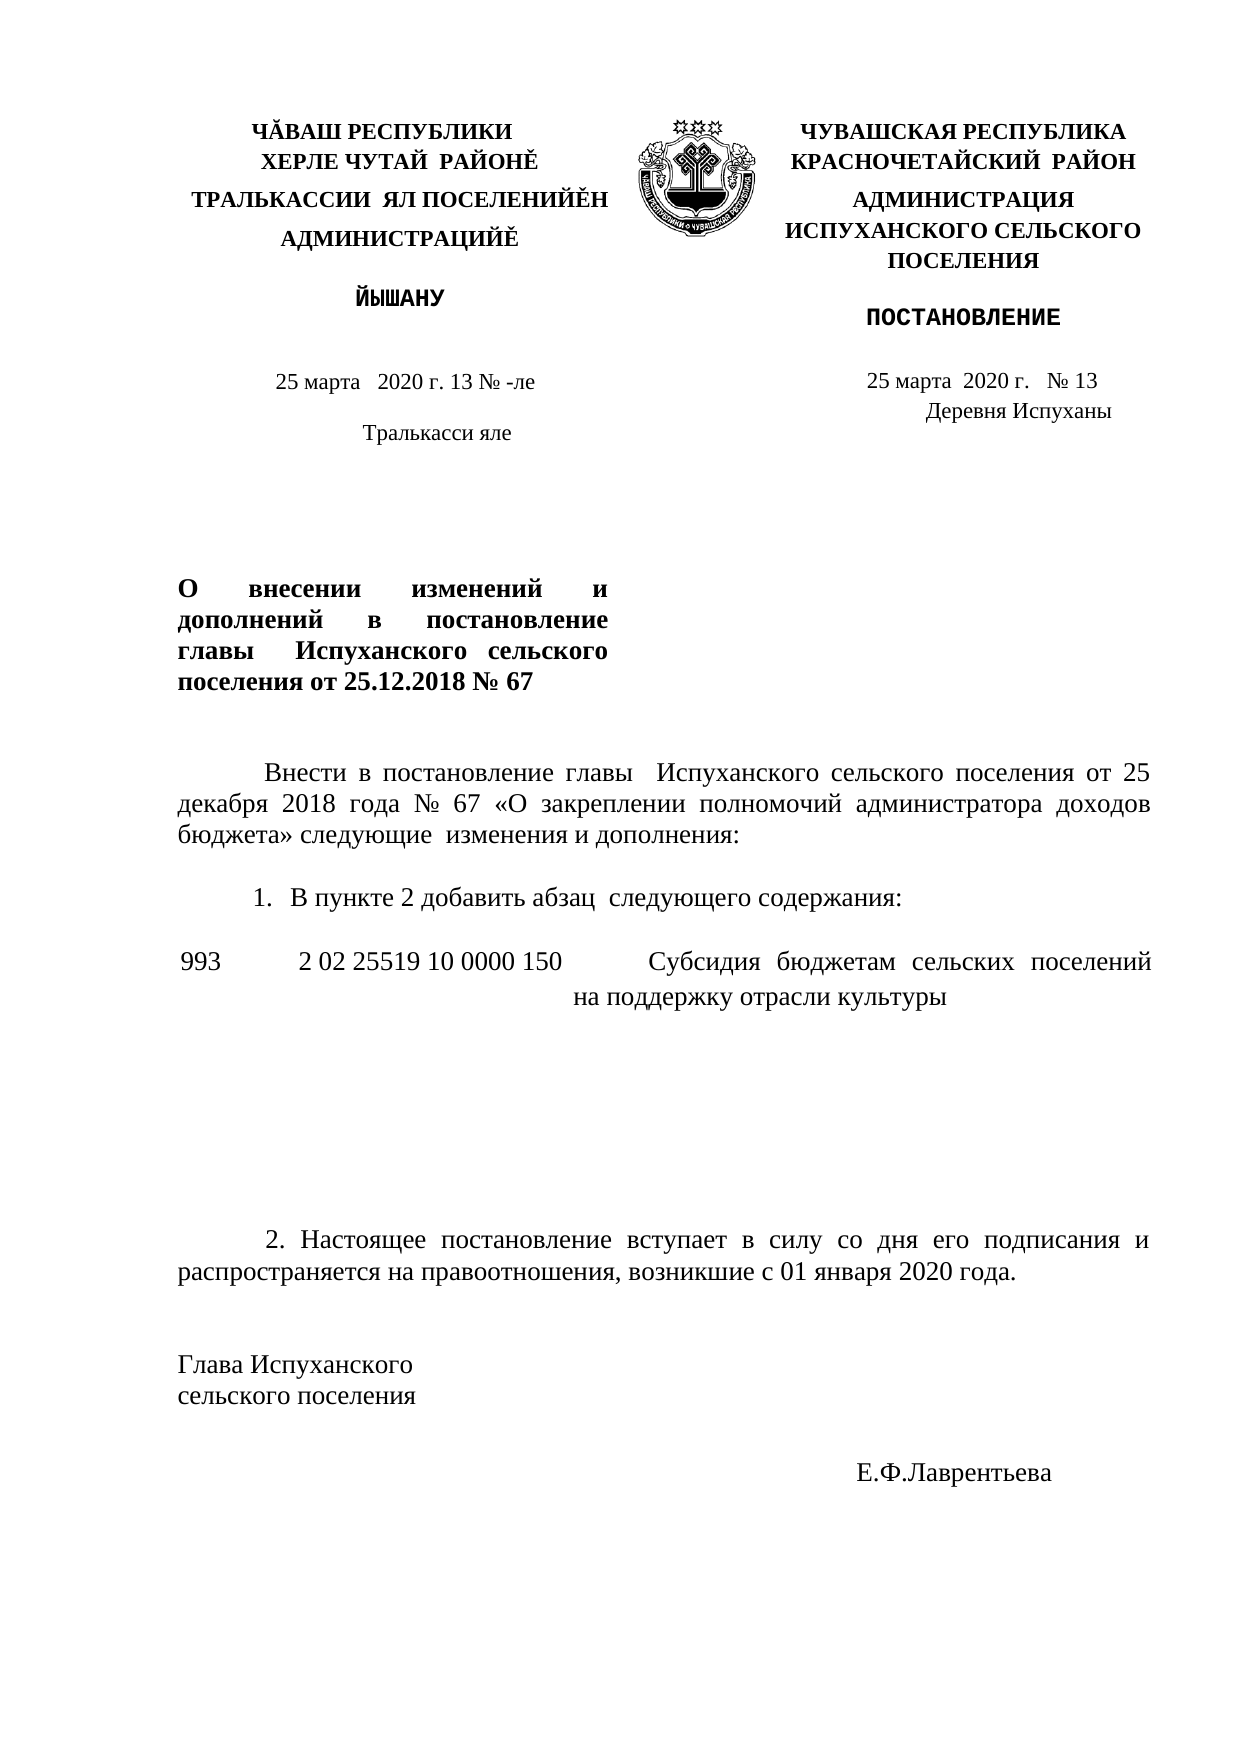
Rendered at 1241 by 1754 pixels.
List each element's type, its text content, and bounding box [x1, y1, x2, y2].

table_header Глава Испуханского сельского поселения [166, 1286, 670, 1511]
picture [637, 118, 756, 237]
list В пункте 2 добавить абзац следующего содержания: [252, 881, 1152, 912]
table_header 993 [141, 943, 260, 1224]
table_header 2 02 25519 10 0000 150 [260, 943, 571, 1224]
table_header [622, 118, 769, 470]
table_header ЧĂВАШ РЕСПУБЛИКИ ХЕРЛЕ ЧУТАЙ РАЙОНĚ [177, 118, 622, 178]
table_header Субсидия бюджетам сельских поселений на поддержку отрасли культуры [571, 943, 1154, 1224]
table_header ЧУВАШСКАЯ РЕСПУБЛИКА КРАСНОЧЕТАЙСКИЙ РАЙОН [769, 118, 1157, 178]
table_cell ТРАЛЬКАССИИ ЯЛ ПОСЕЛЕНИЙĚН АДМИНИСТРАЦИЙĚ ЙЫШАНУ 25 марта 2020 г. 13 № -ле Тралькасси яле [177, 178, 622, 470]
text Внести в постановление главы Испуханского сельского поселения от 25 декабря 2018 года № 67 «О закреплении полномочий администратора доходов бюджета» следующие изменения и дополнения: [177, 756, 1152, 850]
subtitle О внесении изменений и дополнений в постановление главы Испуханского сельского поселения от 25.12.2018 № 67 [177, 572, 608, 697]
table_cell АДМИНИСТРАЦИЯ ИСПУХАНСКОГО СЕЛЬСКОГО ПОСЕЛЕНИЯ ПОСТАНОВЛЕНИЕ 25 марта 2020 г. № 13 Деревня Испуханы [769, 178, 1157, 470]
table_header Е.Ф.Лаврентьева [670, 1286, 1163, 1511]
text 2. Настоящее постановление вступает в силу со дня его подписания и распространяется на правоотношения, возникшие с 01 января 2020 года. [177, 1224, 1152, 1286]
